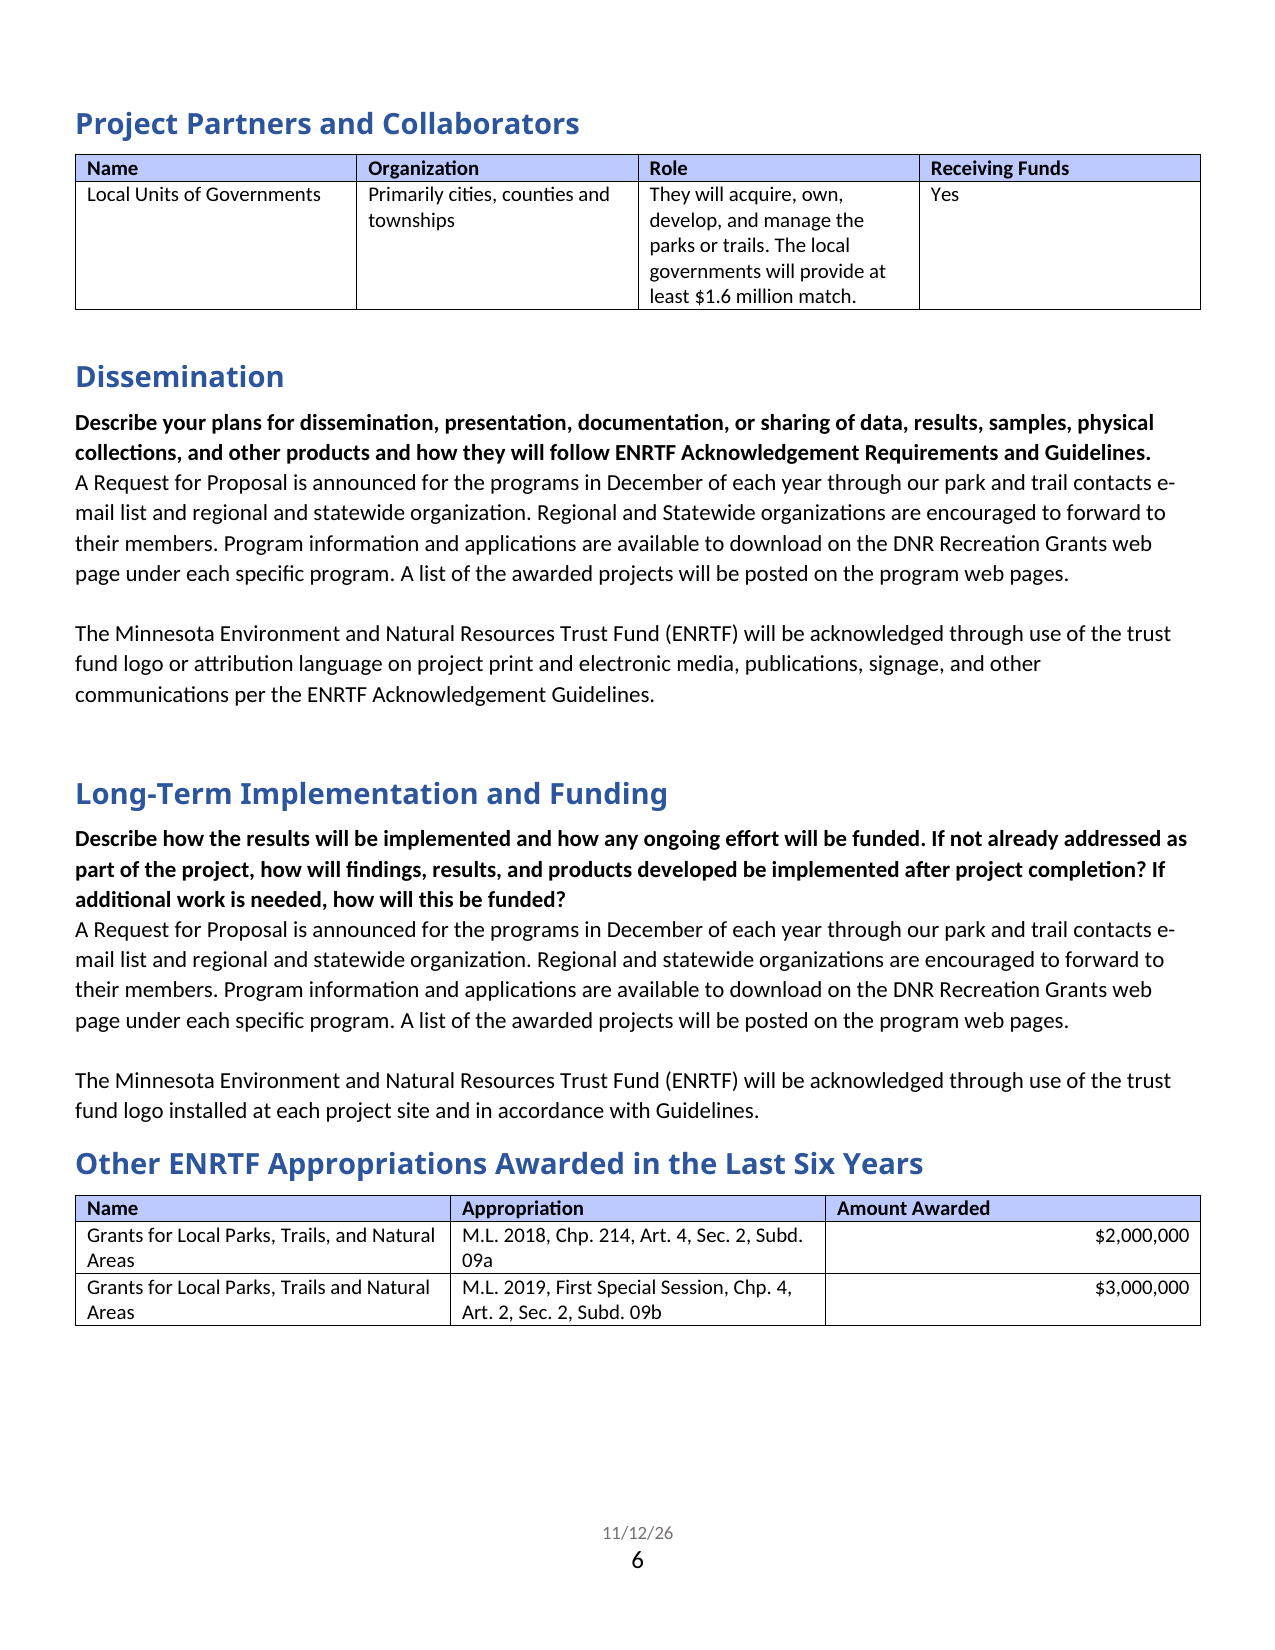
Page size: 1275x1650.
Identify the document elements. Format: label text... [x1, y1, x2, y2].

table_cell They will acquire, own, develop, and manage the parks or trails. The local governments will provide at least $1.6 million match. [639, 182, 919, 309]
table_header Name [76, 1196, 450, 1221]
text Describe how the results will be implemented and how any ongoing effort will be funded. If not already addressed as part of the project, how will findings, results, and products developed be implemented after project completion? If additional work is needed, how will this be funded? A Request for Proposal is announced for the programs in December of each year through our park and trail contacts e-mail list and regional and statewide organization. Regional and statewide organizations are encouraged to forward to their members. Program information and applications are available to download on the DNR Recreation Grants web page under each specific program. A list of the awarded projects will be posted on the program web pages. The Minnesota Environment and Natural Resources Trust Fund (ENRTF) will be acknowledged through use of the trust fund logo installed at each project site and in accordance with Guidelines. [75, 824, 1200, 1124]
table_header Role [639, 155, 919, 181]
subtitle Dissemination [75, 357, 1200, 396]
subtitle Other ENRTF Appropriations Awarded in the Last Six Years [75, 1143, 1200, 1183]
table_cell Grants for Local Parks, Trails and Natural Areas [76, 1274, 450, 1325]
table_cell $3,000,000 [826, 1274, 1200, 1325]
text Describe your plans for dissemination, presentation, documentation, or sharing of data, results, samples, physical collections, and other products and how they will follow ENRTF Acknowledgement Requirements and Guidelines. A Request for Proposal is announced for the programs in December of each year through our park and trail contacts e-mail list and regional and statewide organization. Regional and Statewide organizations are encouraged to forward to their members. Program information and applications are available to download on the DNR Recreation Grants web page under each specific program. A list of the awarded projects will be posted on the program web pages. The Minnesota Environment and Natural Resources Trust Fund (ENRTF) will be acknowledged through use of the trust fund logo or attribution language on project print and electronic media, publications, signage, and other communications per the ENRTF Acknowledgement Guidelines. [75, 408, 1200, 708]
table_cell $2,000,000 [826, 1222, 1200, 1273]
table_cell Grants for Local Parks, Trails, and Natural Areas [76, 1222, 450, 1273]
table_cell Local Units of Governments [76, 182, 356, 309]
table_header Receiving Funds [920, 155, 1200, 181]
subtitle Project Partners and Collaborators [75, 103, 1200, 143]
table_header Appropriation [451, 1196, 825, 1221]
table_cell M.L. 2019, First Special Session, Chp. 4, Art. 2, Sec. 2, Subd. 09b [451, 1274, 825, 1325]
table_cell Yes [920, 182, 1200, 309]
table_header Organization [357, 155, 638, 181]
table_header Amount Awarded [826, 1196, 1200, 1221]
subtitle Long-Term Implementation and Funding [75, 773, 1200, 813]
table_cell M.L. 2018, Chp. 214, Art. 4, Sec. 2, Subd. 09a [451, 1222, 825, 1273]
table_header Name [76, 155, 356, 181]
table_cell Primarily cities, counties and townships [357, 182, 638, 309]
